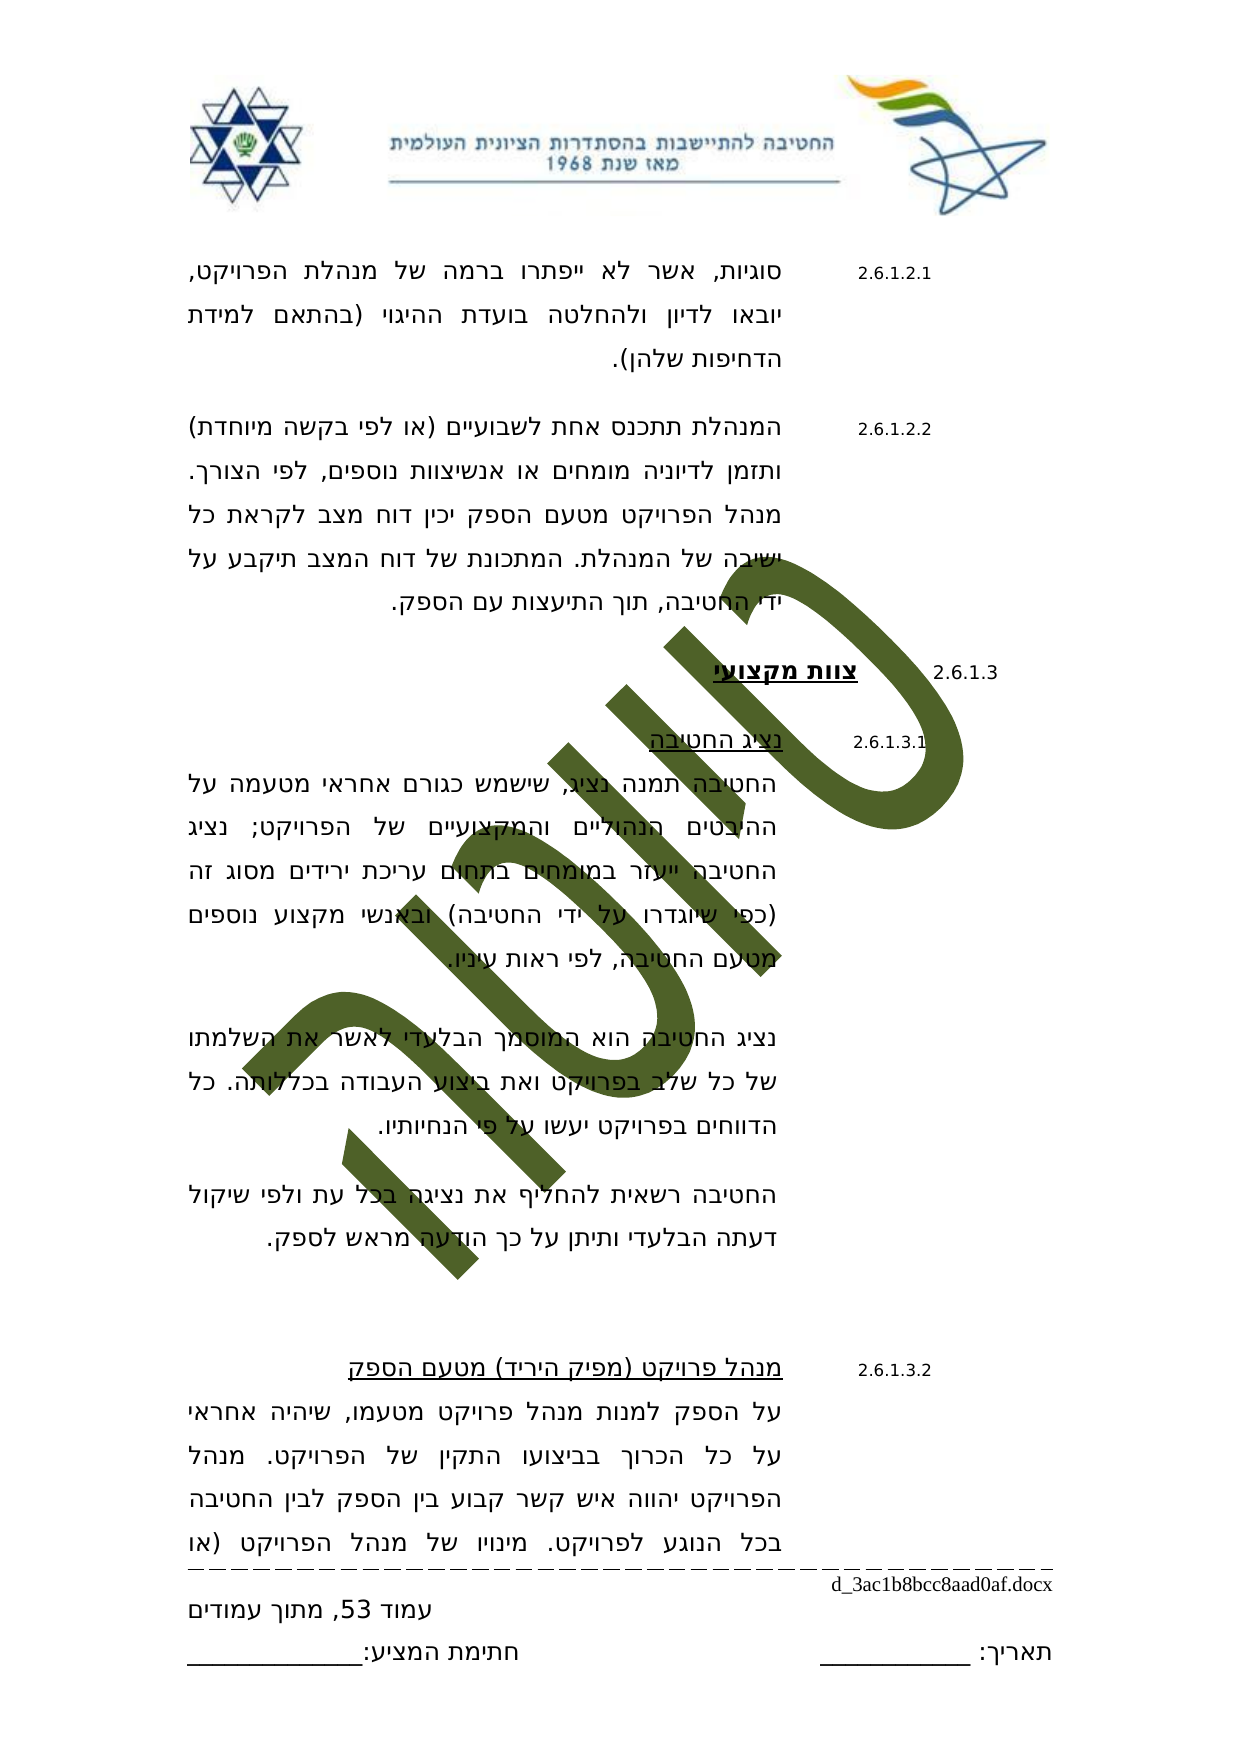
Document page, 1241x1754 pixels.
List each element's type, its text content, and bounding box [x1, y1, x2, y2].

list מנהל פרויקט (מפיק היריד) מטעם הספק [187, 1353, 858, 1383]
text החטיבה רשאית להחליף את נציגה בכל עת ולפי שיקול דעתה הבלעדי ותיתן על כך הודעה מראש לספק. [187, 1180, 778, 1253]
list המנהלת תתכנס אחת לשבועיים (או לפי בקשה מיוחדת) ותזמן לדיוניה מומחים או אנשיצוות נוספים, לפי הצורך. מנהל הפרויקט מטעם הספק יכין דוח מצב לקראת כל ישיבה של המנהלת. המתכונת של דוח המצב תיקבע על ידי החטיבה, תוך התיעצות עם הספק. [187, 413, 858, 617]
list נציג החטיבה [187, 725, 853, 754]
list צוות מקצועי [187, 656, 933, 686]
text החטיבה תמנה נציג, שישמש כגורם אחראי מטעמה על ההיבטים הנהוליים והמקצועיים של הפרויקט; נציג החטיבה ייעזר במומחים בתחום עריכת ירידים מסוג זה (כפי שיוגדרו על ידי החטיבה) ובאנשי מקצוע נוספים מטעם החטיבה, לפי ראות עיניו. [187, 769, 778, 973]
picture [190, 74, 1050, 217]
list סוגיות, אשר לא ייפתרו ברמה של מנהלת הפרויקט, יובאו לדיון ולהחלטה בועדת ההיגוי (בהתאם למידת הדחיפות שלהן). [187, 256, 858, 373]
text נציג החטיבה הוא המוסמך הבלעדי לאשר את השלמתו של כל שלב בפרויקט ואת ביצוע העבודה בכללותה. כל הדווחים בפרויקט יעשו על פי הנחיותיו. [187, 1024, 778, 1140]
